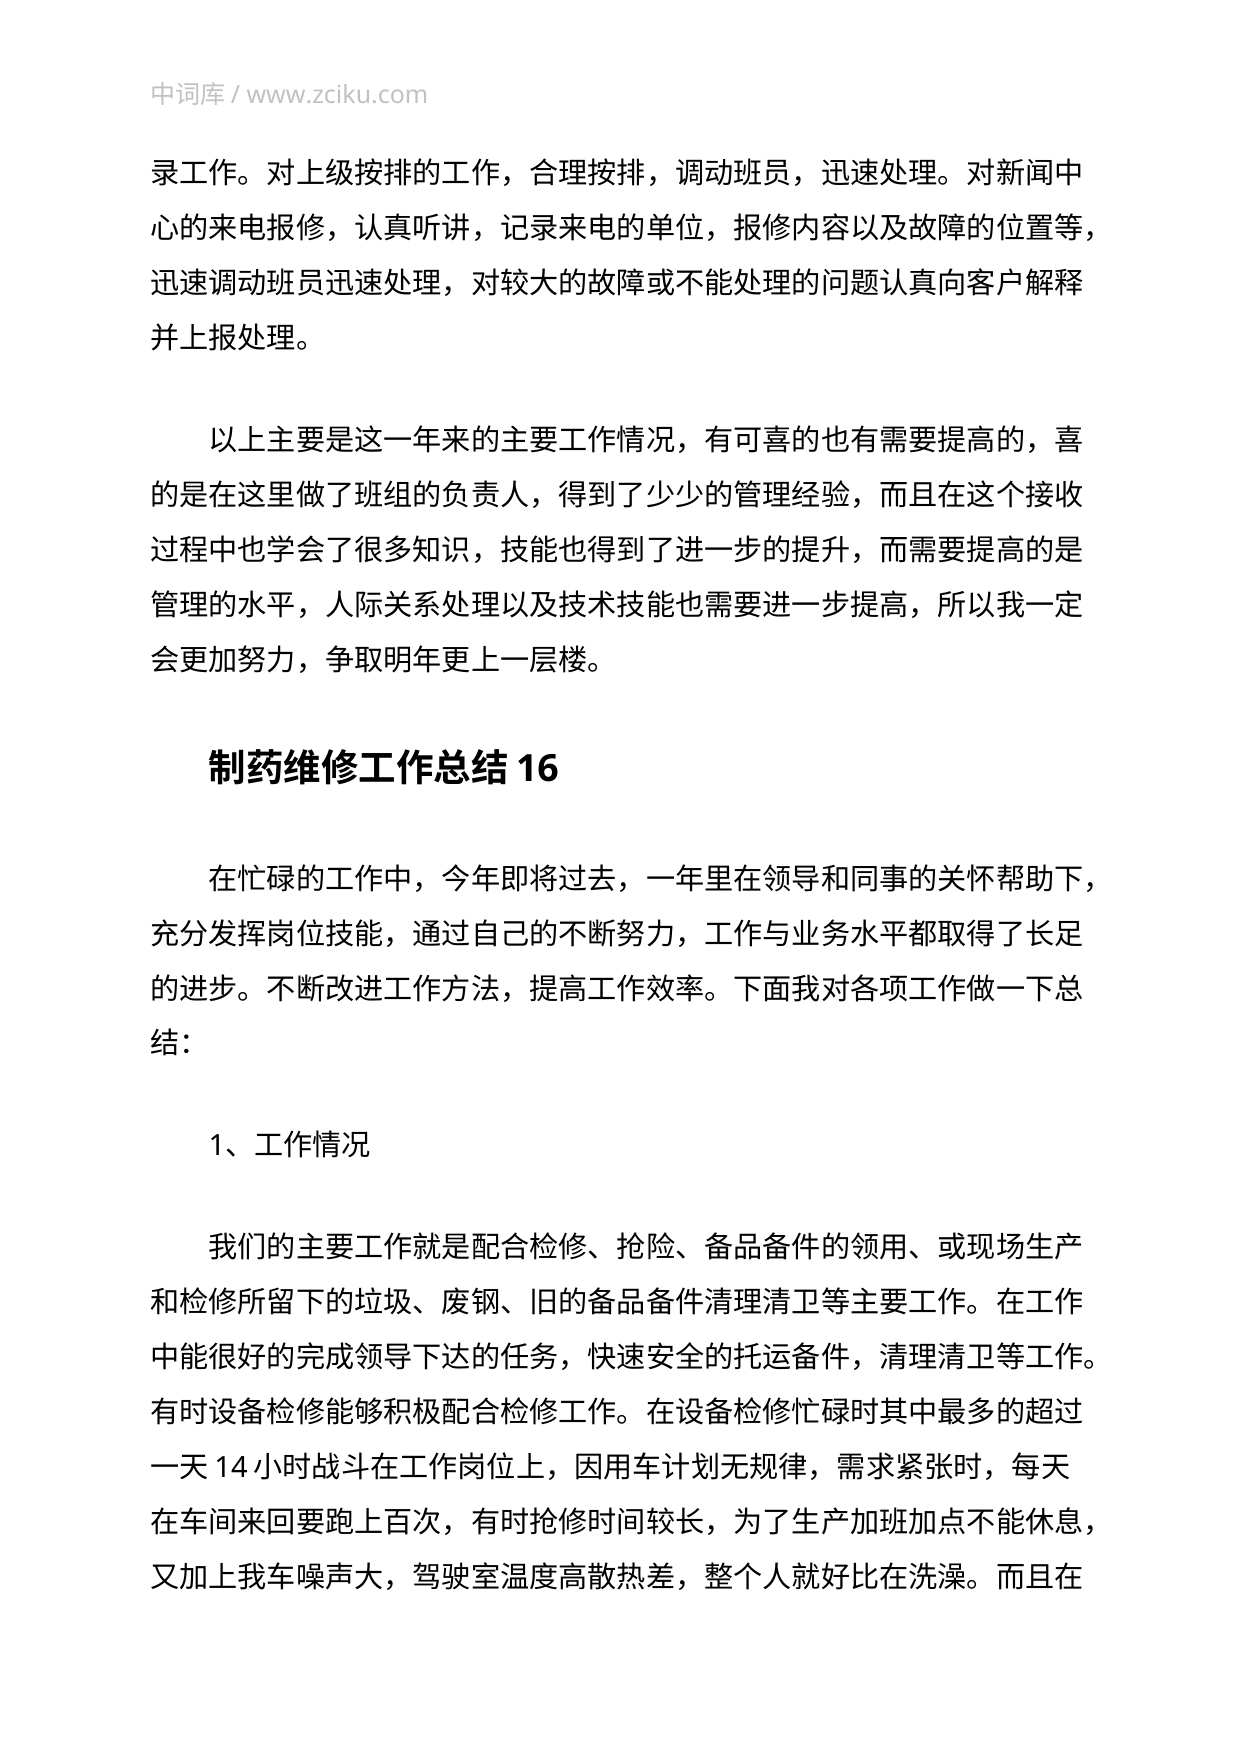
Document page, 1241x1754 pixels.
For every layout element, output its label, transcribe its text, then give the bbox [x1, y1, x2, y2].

text 制药维修工作总结16 [150, 738, 1090, 792]
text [150, 150, 1090, 357]
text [150, 1224, 1090, 1596]
text 1、工作情况 [150, 1122, 1090, 1164]
text 在忙碌的工作中，今年即将过去，一年里在领导和同事的关怀帮助下，充分发挥岗位技能，通过自己的不断努力，工作与业务水平都取得了长足的进步。不断改进工作方法，提高工作效率。下面我对各项工作做一下总结： [150, 855, 1090, 1062]
text 以上主要是这一年来的主要工作情况，有可喜的也有需要提高的，喜的是在这里做了班组的负责人，得到了少少的管理经验，而且在这个接收过程中也学会了很多知识，技能也得到了进一步的提升，而需要提高的是管理的水平，人际关系处理以及技术技能也需要进一步提高，所以我一定会更加努力，争取明年更上一层楼。 [150, 416, 1090, 678]
